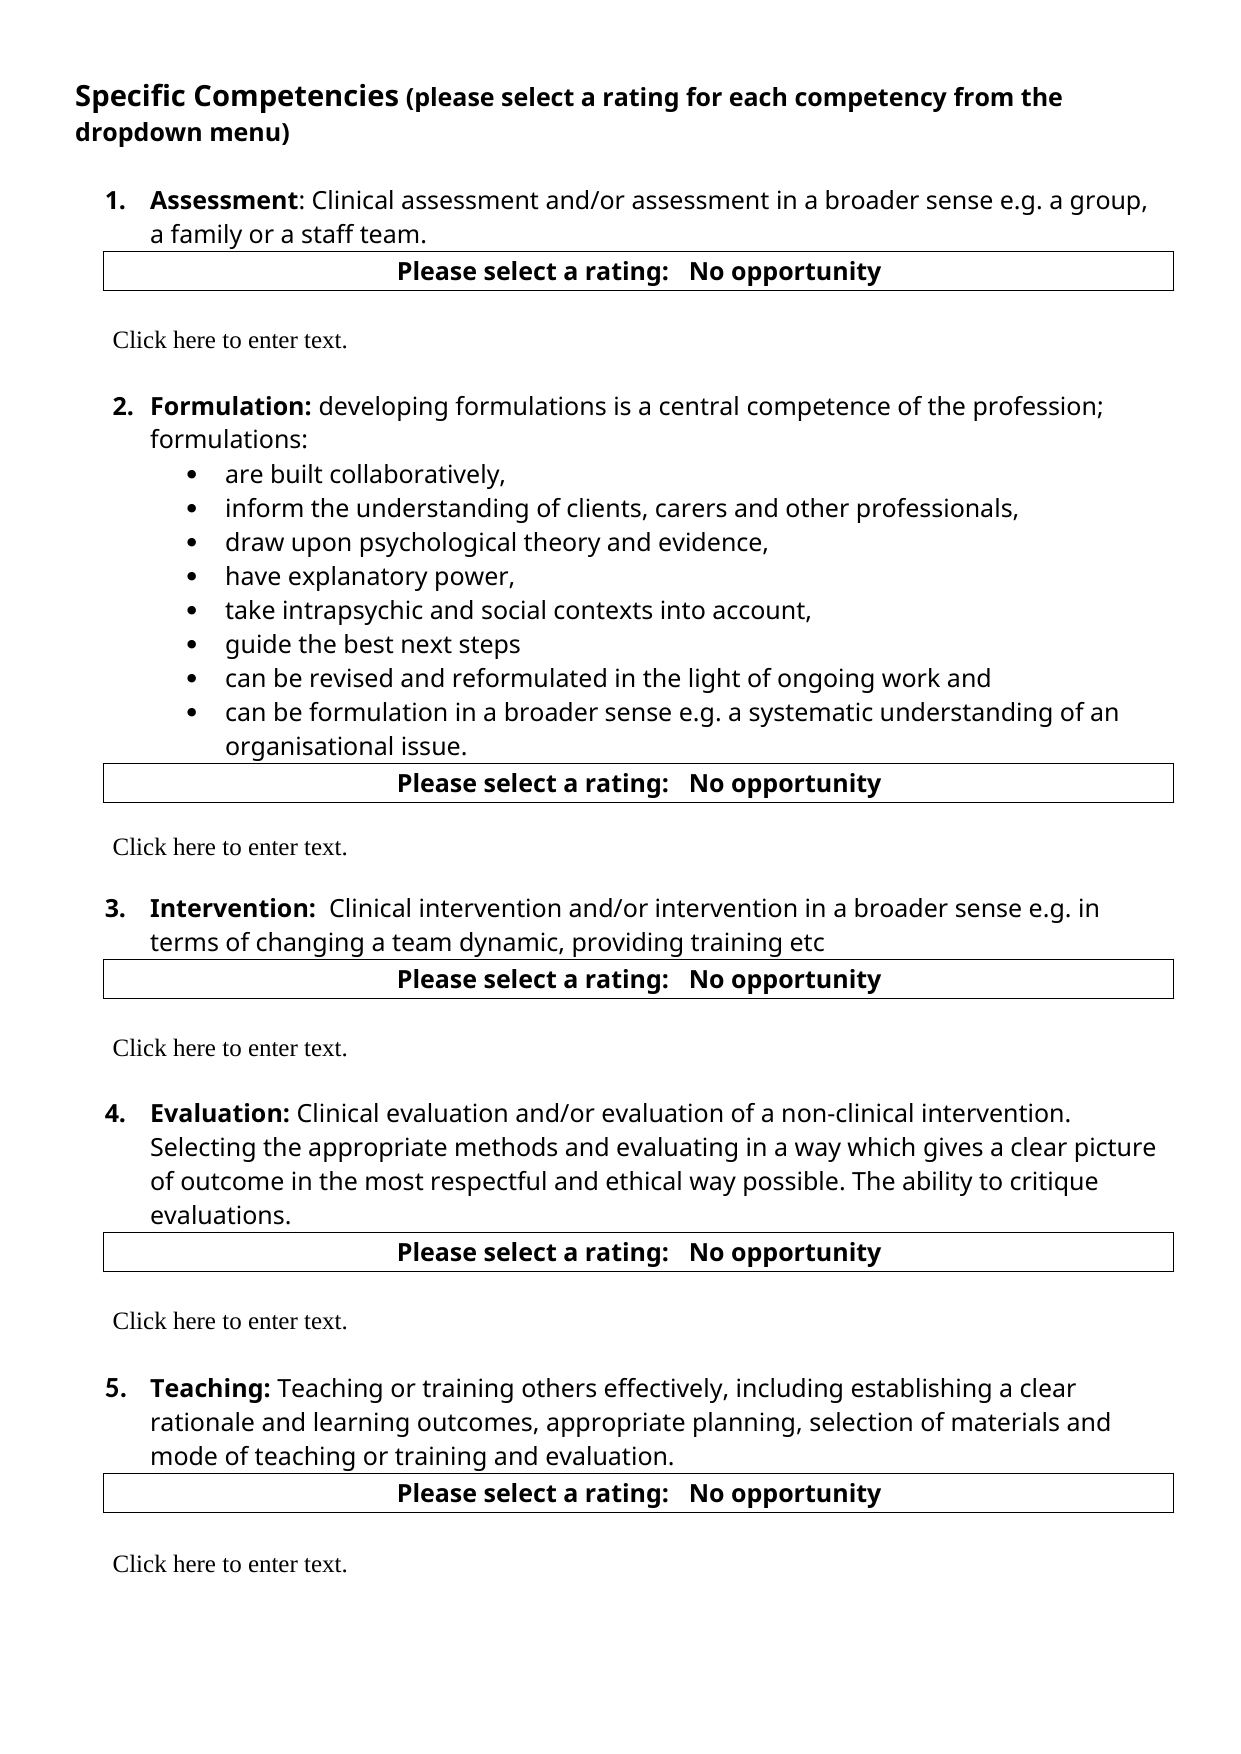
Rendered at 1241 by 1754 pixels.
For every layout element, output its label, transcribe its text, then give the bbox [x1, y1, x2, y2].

list Formulation: developing formulations is a central competence of the profession; formulations: [112, 388, 1165, 456]
list are built collaboratively, [187, 456, 1165, 490]
list Assessment: Clinical assessment and/or assessment in a broader sense e.g. a group, a family or a staff team. [104, 183, 1165, 251]
text Specific Competencies (please select a rating for each competency from the dropdown menu) [75, 75, 1165, 149]
list take intrapsychic and social contexts into account, [187, 592, 1165, 627]
text Please select a rating: [104, 1474, 1173, 1512]
list inform the understanding of clients, carers and other professionals, [187, 490, 1165, 524]
list draw upon psychological theory and evidence, [187, 524, 1165, 558]
list can be formulation in a broader sense e.g. a systematic understanding of an organisational issue. [187, 695, 1165, 763]
list can be revised and reformulated in the light of ongoing work and [187, 661, 1165, 695]
list guide the best next steps [187, 627, 1165, 661]
list Intervention: Clinical intervention and/or intervention in a broader sense e.g. in terms of changing a team dynamic, providing training etc [104, 890, 1165, 958]
list Evaluation: Clinical evaluation and/or evaluation of a non-clinical intervention. Selecting the appropriate methods and evaluating in a way which gives a clear picture of outcome in the most respectful and ethical way possible. The ability to critique evaluations. [104, 1096, 1165, 1232]
text Please select a rating: [104, 252, 1173, 290]
list have explanatory power, [187, 558, 1165, 592]
text Please select a rating: [104, 960, 1173, 998]
text Please select a rating: [104, 764, 1173, 802]
text Please select a rating: [104, 1233, 1173, 1271]
list Teaching: Teaching or training others effectively, including establishing a clear rationale and learning outcomes, appropriate planning, selection of materials and mode of teaching or training and evaluation. [104, 1369, 1165, 1473]
